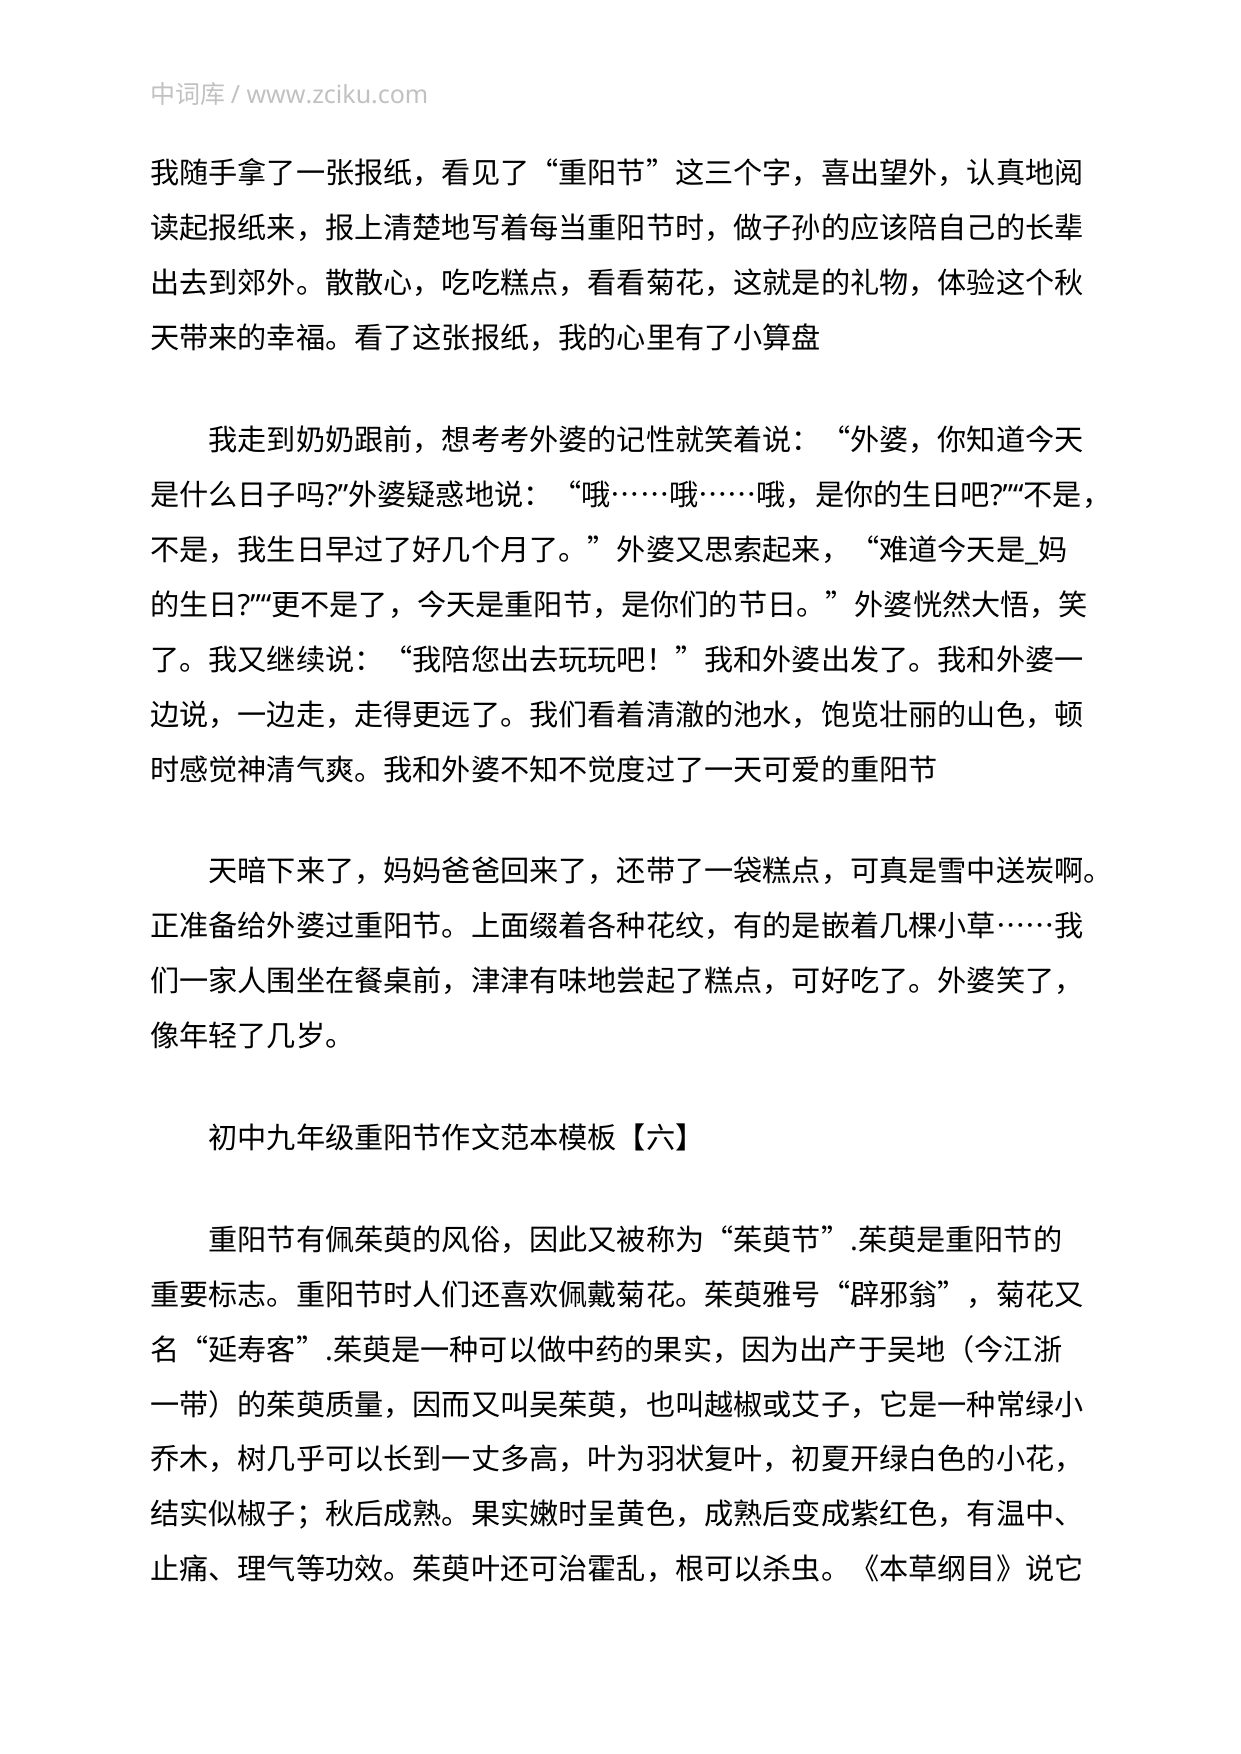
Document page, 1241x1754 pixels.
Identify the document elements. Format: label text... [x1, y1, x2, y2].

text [150, 1216, 1090, 1588]
text 天暗下来了，妈妈爸爸回来了，还带了一袋糕点，可真是雪中送炭啊。正准备给外婆过重阳节。上面缀着各种花纹，有的是嵌着几棵小草……我们一家人围坐在餐桌前，津津有味地尝起了糕点，可好吃了。外婆笑了，像年轻了几岁。 [150, 848, 1090, 1055]
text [150, 150, 1090, 357]
text 初中九年级重阳节作文范本模板【六】 [150, 1114, 1090, 1157]
text 我走到奶奶跟前，想考考外婆的记性就笑着说：“外婆，你知道今天是什么日子吗?”外婆疑惑地说：“哦……哦……哦，是你的生日吧?”“不是，不是，我生日早过了好几个月了。”外婆又思索起来，“难道今天是_妈的生日?”“更不是了，今天是重阳节，是你们的节日。”外婆恍然大悟，笑了。我又继续说：“我陪您出去玩玩吧！”我和外婆出发了。我和外婆一边说，一边走，走得更远了。我们看着清澈的池水，饱览壮丽的山色，顿时感觉神清气爽。我和外婆不知不觉度过了一天可爱的重阳节 [150, 416, 1090, 788]
